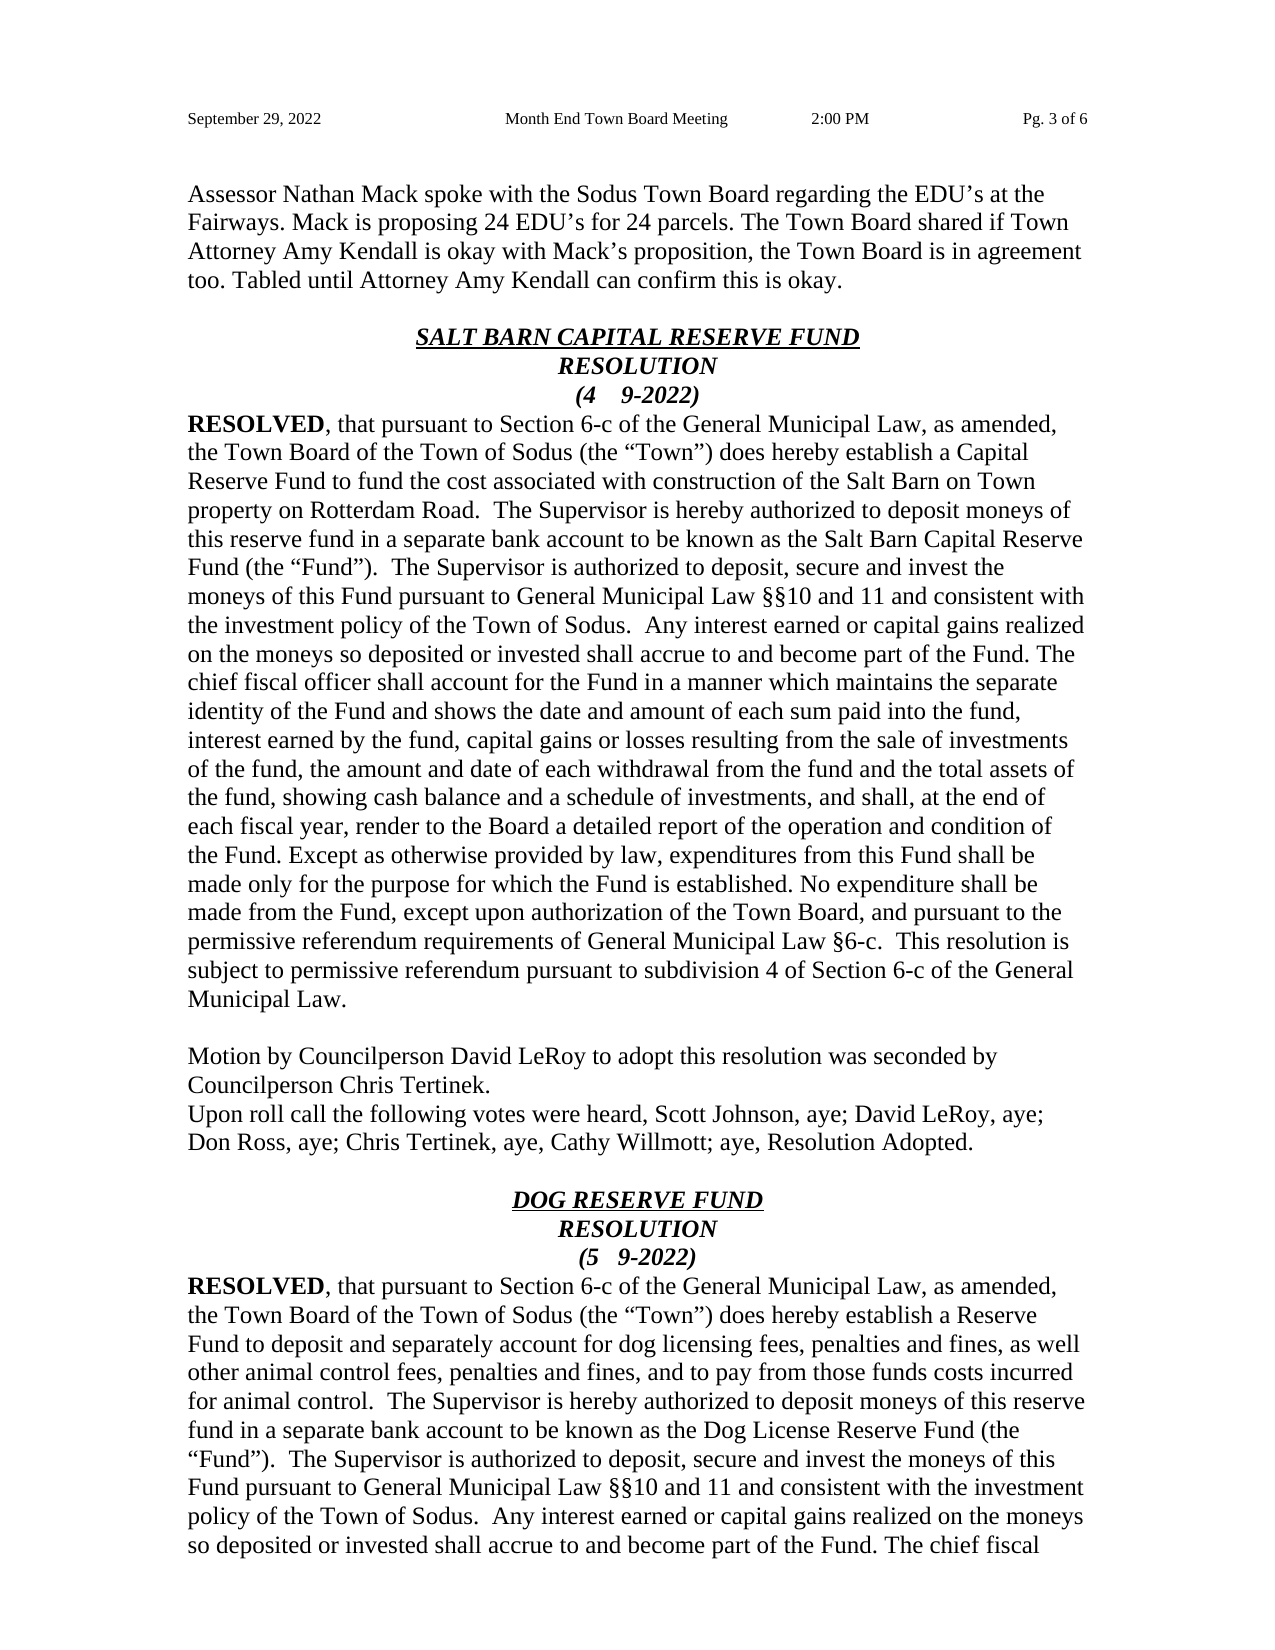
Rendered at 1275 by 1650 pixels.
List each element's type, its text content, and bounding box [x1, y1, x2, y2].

text RESOLUTION [187, 1214, 1087, 1242]
text DOG RESERVE FUND [187, 1185, 1087, 1214]
text Assessor Nathan Mack spoke with the Sodus Town Board regarding the EDU’s at the Fairways. Mack is proposing 24 EDU’s for 24 parcels. The Town Board shared if Town Attorney Amy Kendall is okay with Mack’s proposition, the Town Board is in agreement too. Tabled until Attorney Amy Kendall can confirm this is okay. [187, 179, 1087, 294]
text (4 9-2022) [187, 380, 1087, 409]
text RESOLUTION [187, 351, 1087, 380]
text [187, 1271, 1087, 1559]
text SALT BARN CAPITAL RESERVE FUND [187, 322, 1087, 351]
text Motion by Councilperson David LeRoy to adopt this resolution was seconded by Councilperson Chris Tertinek. [187, 1041, 1087, 1099]
text (5 9-2022) [187, 1242, 1087, 1271]
text RESOLVED, that pursuant to Section 6-c of the General Municipal Law, as amended, the Town Board of the Town of Sodus (the “Town”) does hereby establish a Capital Reserve Fund to fund the cost associated with construction of the Salt Barn on Town property on Rotterdam Road. The Supervisor is hereby authorized to deposit moneys of this reserve fund in a separate bank account to be known as the Salt Barn Capital Reserve Fund (the “Fund”). The Supervisor is authorized to deposit, secure and invest the moneys of this Fund pursuant to General Municipal Law §§10 and 11 and consistent with the investment policy of the Town of Sodus. Any interest earned or capital gains realized on the moneys so deposited or invested shall accrue to and become part of the Fund. The chief fiscal officer shall account for the Fund in a manner which maintains the separate identity of the Fund and shows the date and amount of each sum paid into the fund, interest earned by the fund, capital gains or losses resulting from the sale of investments of the fund, the amount and date of each withdrawal from the fund and the total assets of the fund, showing cash balance and a schedule of investments, and shall, at the end of each fiscal year, render to the Board a detailed report of the operation and condition of the Fund. Except as otherwise provided by law, expenditures from this Fund shall be made only for the purpose for which the Fund is established. No expenditure shall be made from the Fund, except upon authorization of the Town Board, and pursuant to the permissive referendum requirements of General Municipal Law §6-c. This resolution is subject to permissive referendum pursuant to subdivision 4 of Section 6-c of the General Municipal Law. [187, 409, 1087, 1012]
